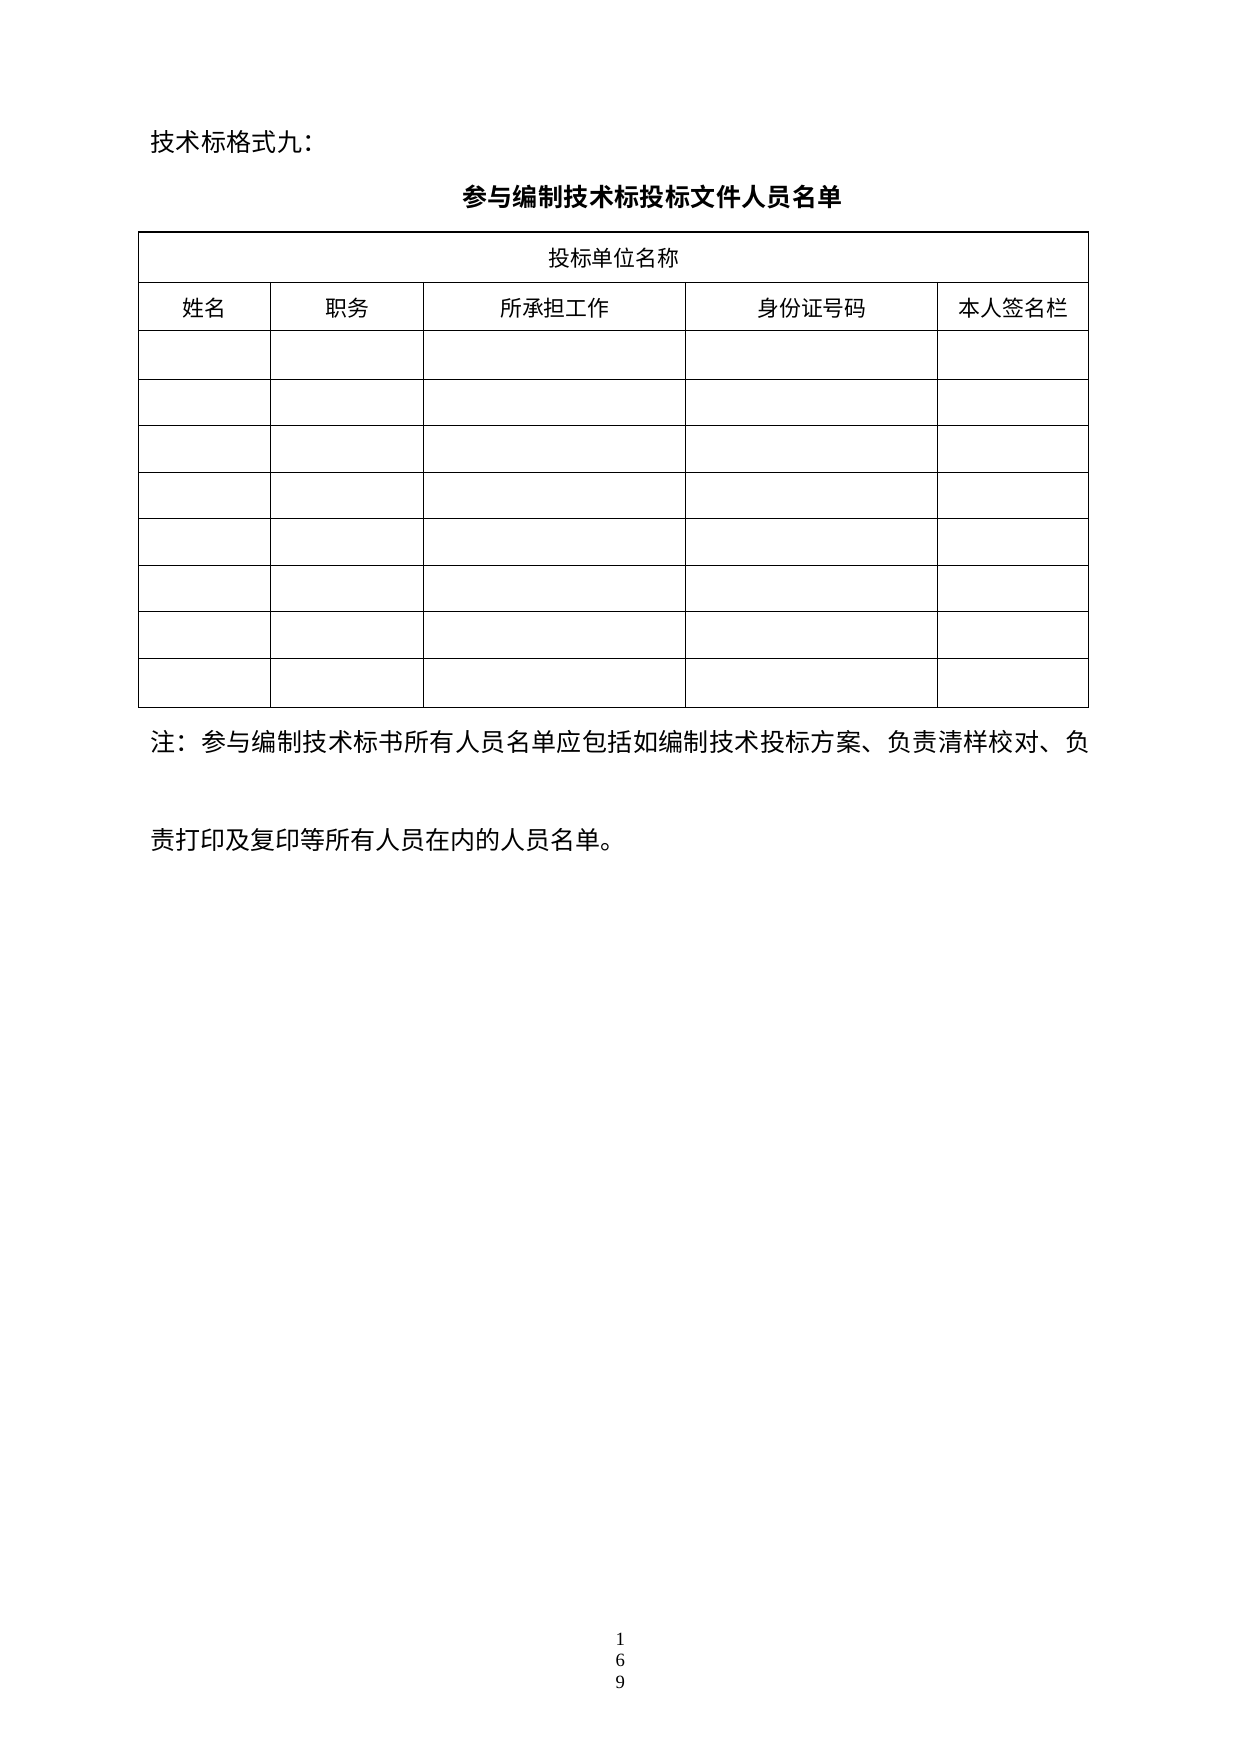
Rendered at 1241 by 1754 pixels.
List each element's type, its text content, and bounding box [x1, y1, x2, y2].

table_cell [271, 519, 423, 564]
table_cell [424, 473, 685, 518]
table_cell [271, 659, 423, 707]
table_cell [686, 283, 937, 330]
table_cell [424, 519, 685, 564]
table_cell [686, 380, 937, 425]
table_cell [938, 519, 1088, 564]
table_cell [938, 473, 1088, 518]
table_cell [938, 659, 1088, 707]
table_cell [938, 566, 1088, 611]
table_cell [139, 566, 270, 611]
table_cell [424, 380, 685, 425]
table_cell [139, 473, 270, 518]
text 注：参与编制技术标书所有人员名单应包括如编制技术投标方案、负责清样校对、负责打印及复印等所有人员在内的人员名单。 [150, 708, 1090, 871]
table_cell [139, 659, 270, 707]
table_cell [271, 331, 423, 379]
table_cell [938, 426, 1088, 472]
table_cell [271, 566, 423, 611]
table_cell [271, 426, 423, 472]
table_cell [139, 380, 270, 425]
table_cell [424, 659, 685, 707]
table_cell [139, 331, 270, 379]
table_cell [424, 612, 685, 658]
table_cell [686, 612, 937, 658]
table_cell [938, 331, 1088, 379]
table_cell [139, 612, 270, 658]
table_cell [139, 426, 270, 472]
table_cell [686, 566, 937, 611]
text 技术标格式九： [150, 123, 1090, 159]
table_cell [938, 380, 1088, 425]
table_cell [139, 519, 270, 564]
text 参与编制技术标投标文件人员名单 [150, 177, 1090, 213]
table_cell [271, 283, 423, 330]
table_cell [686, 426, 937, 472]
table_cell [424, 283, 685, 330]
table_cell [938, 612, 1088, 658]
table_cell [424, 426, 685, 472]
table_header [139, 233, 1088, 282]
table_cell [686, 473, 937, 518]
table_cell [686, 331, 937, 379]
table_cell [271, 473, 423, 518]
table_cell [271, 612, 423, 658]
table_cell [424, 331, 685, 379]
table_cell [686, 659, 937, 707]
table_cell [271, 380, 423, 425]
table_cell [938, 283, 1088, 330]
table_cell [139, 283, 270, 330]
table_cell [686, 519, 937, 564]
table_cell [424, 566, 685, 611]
